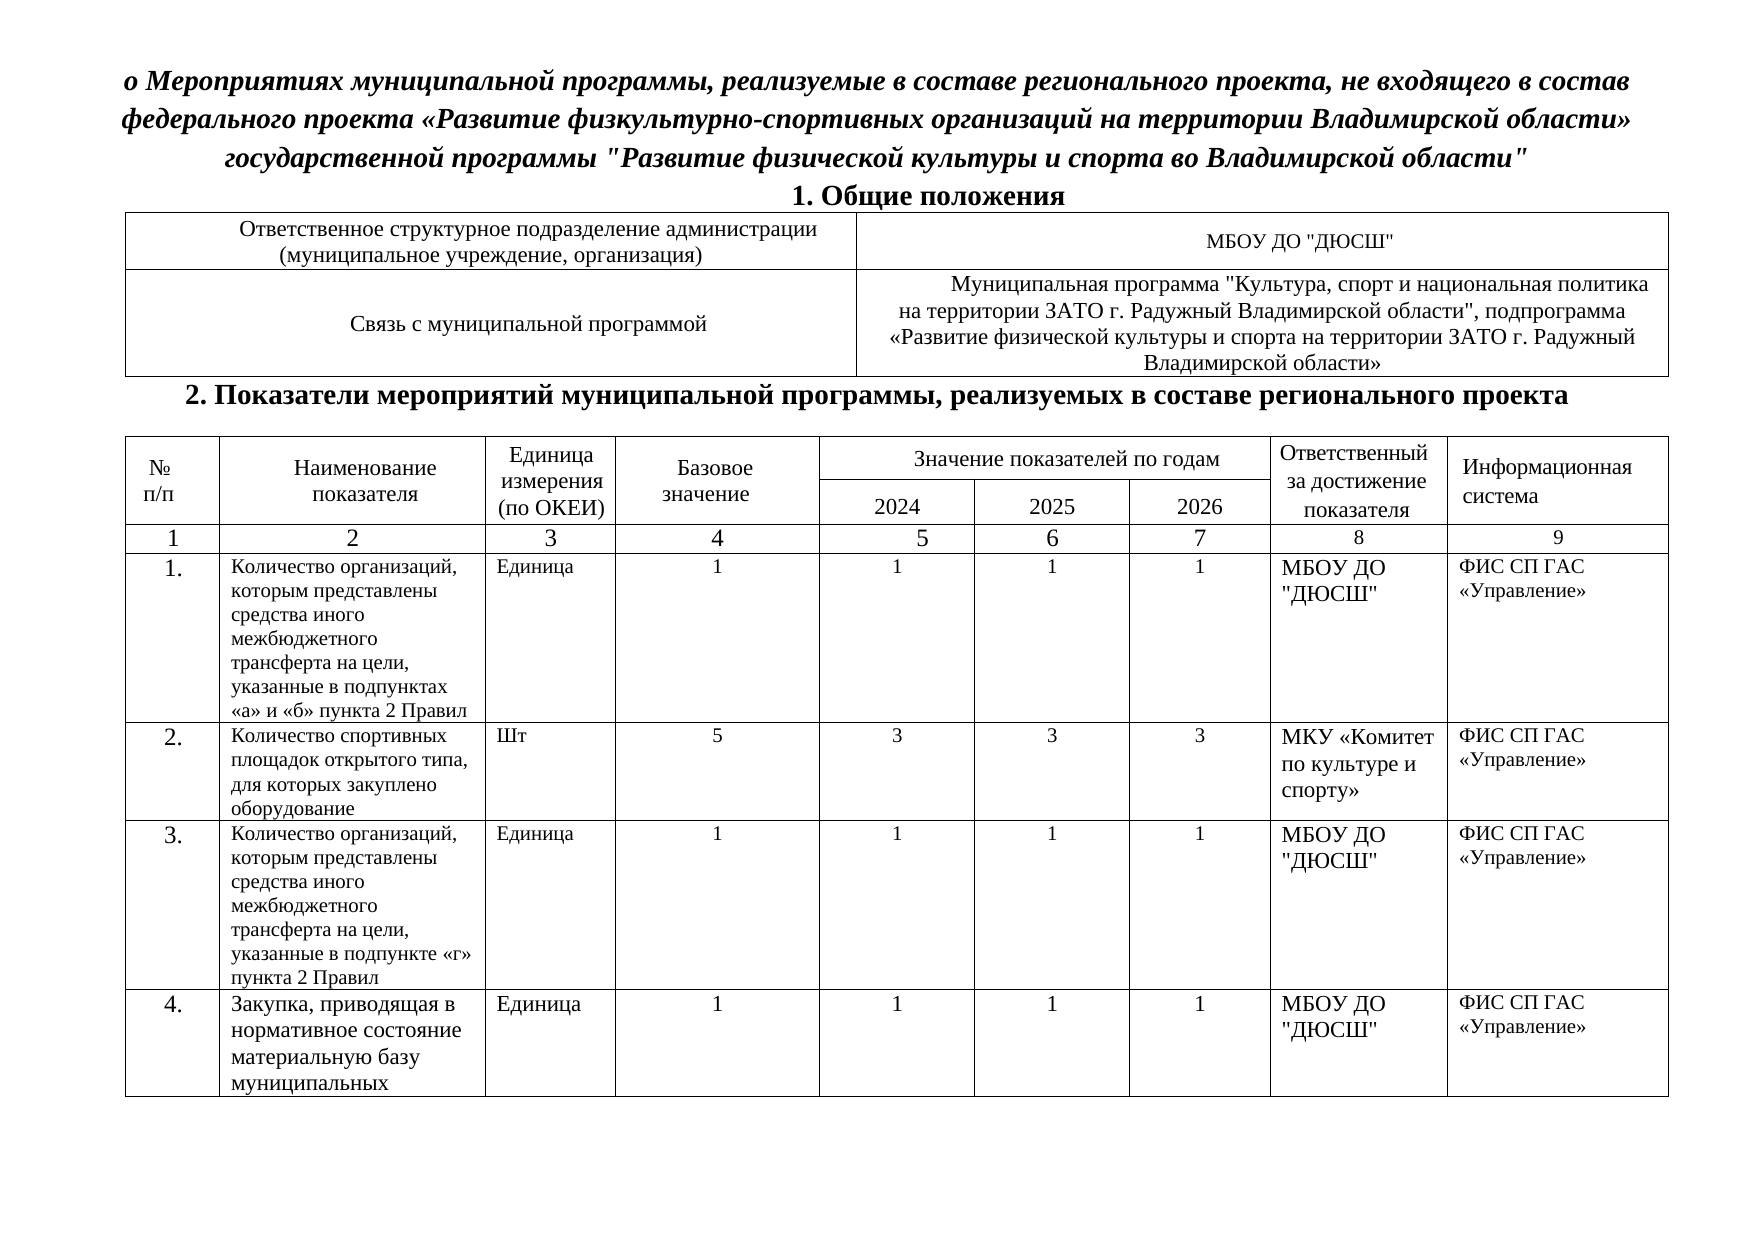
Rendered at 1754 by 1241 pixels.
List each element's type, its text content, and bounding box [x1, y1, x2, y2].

table_cell 7 [1130, 525, 1270, 553]
table_cell 1 [820, 554, 974, 722]
table_cell МБОУ ДО "ДЮСШ" [1271, 821, 1447, 989]
table_cell 3 [1130, 723, 1270, 819]
subtitle 1. Общие положения [791, 178, 1636, 212]
table_cell Количество организаций, которым представлены средства иного межбюджетного трансферта на цели, указанные в подпункте «г» пункта 2 Правил [220, 821, 485, 989]
table_cell 1 [1130, 990, 1270, 1096]
table_cell 2024 [820, 480, 974, 523]
text 2. Показатели мероприятий муниципальной программы, реализуемых в составе регионального проекта [118, 377, 1636, 410]
table_cell 1 [975, 990, 1129, 1096]
text о Мероприятиях муниципальной программы, реализуемые в составе регионального проекта, не входящего в состав федерального проекта «Развитие физкультурно-спортивных организаций на территории Владимирской области» государственной программы "Развитие физической культуры и спорта во Владимирской области" [118, 63, 1636, 173]
table_cell Количество спортивных площадок открытого типа, для которых закуплено оборудование [220, 723, 485, 819]
table_cell 2. [126, 723, 219, 819]
table_cell 1 [616, 990, 819, 1096]
table_header Значение показателей по годам [820, 437, 1270, 478]
table_cell 1 [616, 554, 819, 722]
table_cell 2 [220, 525, 485, 553]
table_cell 4. [126, 990, 219, 1096]
table_cell 1 [1130, 554, 1270, 722]
table_cell МБОУ ДО "ДЮСШ" [1271, 554, 1447, 722]
table_cell 9 [1448, 525, 1668, 553]
table_cell МКУ «Комитет по культуре и спорту» [1271, 723, 1447, 819]
table_cell 3 [820, 723, 974, 819]
table_header № п/п [126, 437, 219, 523]
table_cell 3 [975, 723, 1129, 819]
table_header Базовое значение [616, 437, 819, 523]
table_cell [220, 990, 485, 1096]
table_cell 2025 [975, 480, 1129, 523]
table_cell Связь с муниципальной программой [126, 270, 856, 376]
table_cell 1 [1130, 821, 1270, 989]
table_cell 1 [975, 554, 1129, 722]
table_cell 1 [616, 821, 819, 989]
table_cell ФИС СП ГАС «Управление» [1448, 723, 1668, 819]
table_cell Количество организаций, которым представлены средства иного межбюджетного трансферта на цели, указанные в подпунктах «а» и «б» пункта 2 Правил [220, 554, 485, 722]
table_cell МБОУ ДО "ДЮСШ" [1271, 990, 1447, 1096]
table_cell 1 [126, 525, 219, 553]
table_header МБОУ ДО "ДЮСШ" [857, 213, 1668, 269]
table_cell 8 [1271, 525, 1447, 553]
table_cell 1 [975, 821, 1129, 989]
table_cell 1. [126, 554, 219, 722]
table_cell Муниципальная программа "Культура, спорт и национальная политика на территории ЗАТО г. Радужный Владимирской области", подпрограмма «Развитие физической культуры и спорта на территории ЗАТО г. Радужный Владимирской области» [857, 270, 1668, 376]
table_header Наименование показателя [220, 437, 485, 523]
table_cell 3 [486, 525, 615, 553]
table_cell ФИС СП ГАС «Управление» [1448, 554, 1668, 722]
table_cell 6 [975, 525, 1129, 553]
table_header Единица измерения (по ОКЕИ) [486, 437, 615, 523]
table_cell 1 [820, 821, 974, 989]
table_cell Единица [486, 821, 615, 989]
table_header Информационная система [1448, 437, 1668, 523]
table_header Ответственное структурное подразделение администрации (муниципальное учреждение, организация) [126, 213, 856, 269]
table_cell 1 [820, 990, 974, 1096]
table_cell 5 [616, 723, 819, 819]
table_cell 3. [126, 821, 219, 989]
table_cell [1448, 990, 1668, 1096]
table_cell Единица [486, 554, 615, 722]
table_cell Единица [486, 990, 615, 1096]
table_cell 5 [820, 525, 974, 553]
table_cell 2026 [1130, 480, 1270, 523]
table_cell Шт [486, 723, 615, 819]
table_cell 4 [616, 525, 819, 553]
table_header Ответственный за достижение показателя [1271, 437, 1447, 523]
table_cell ФИС СП ГАС «Управление» [1448, 821, 1668, 989]
